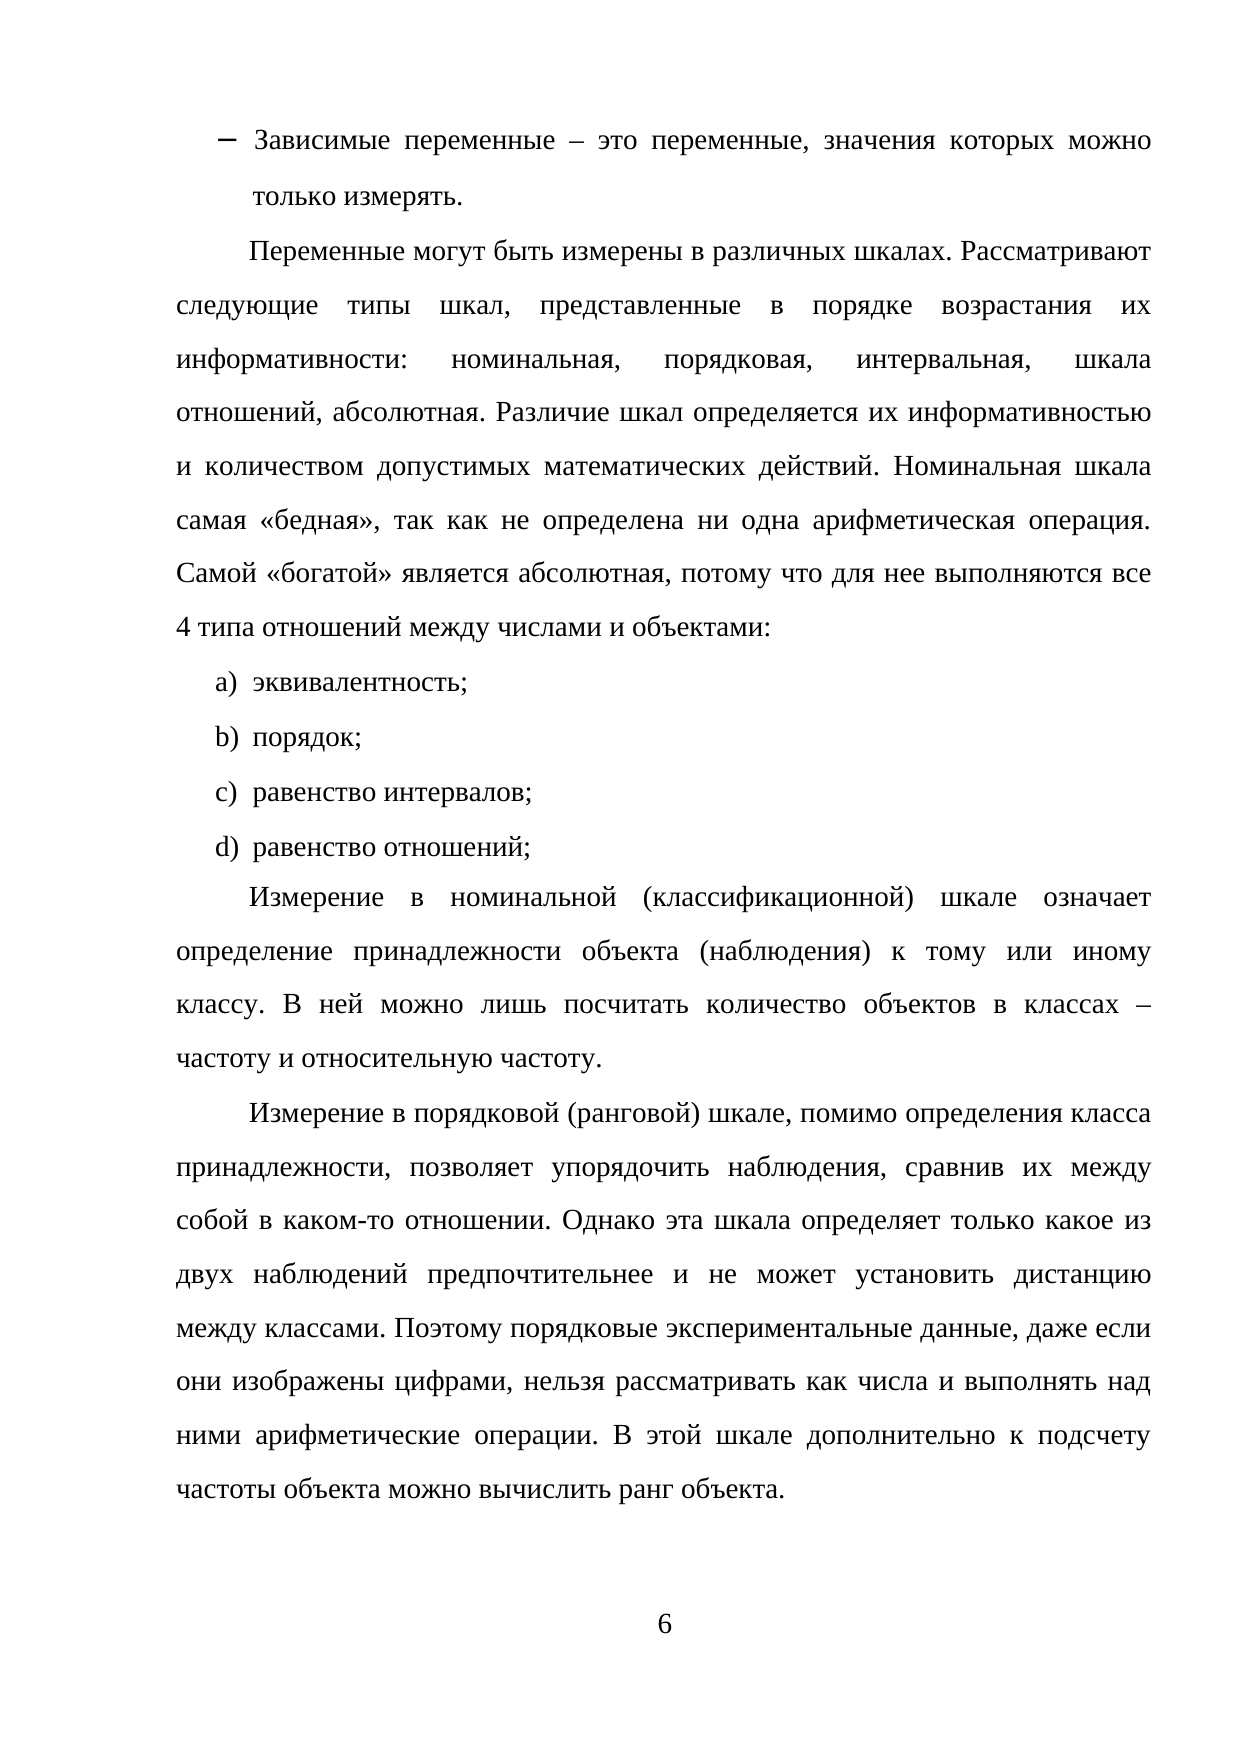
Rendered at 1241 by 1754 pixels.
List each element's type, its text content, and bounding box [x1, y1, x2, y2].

list эквивалентность; [215, 664, 1152, 698]
list порядок; [215, 719, 1152, 752]
text − Зависимые переменные – это переменные, значения которых можно только измерять. [215, 118, 1152, 212]
list равенство отношений; [215, 829, 1152, 863]
list равенство интервалов; [215, 774, 1152, 807]
text Измерение в порядковой (ранговой) шкале, помимо определения класса принадлежности, позволяет упорядочить наблюдения, сравнив их между собой в каком-то отношении. Однако эта шкала определяет только какое из двух наблюдений предпочтительнее и не может установить дистанцию между классами. Поэтому порядковые экспериментальные данные, даже если они изображены цифрами, нельзя рассматривать как числа и выполнять над ними арифметические операции. В этой шкале дополнительно к подсчету частоты объекта можно вычислить ранг объекта. [176, 1095, 1152, 1504]
text Переменные могут быть измерены в различных шкалах. Рассматривают следующие типы шкал, представленные в порядке возрастания их информативности: номинальная, порядковая, интервальная, шкала отношений, абсолютная. Различие шкал определяется их информативностью и количеством допустимых математических действий. Номинальная шкала самая «бедная», так как не определена ни одна арифметическая операция. Самой «богатой» является абсолютная, потому что для нее выполняются все 4 типа отношений между числами и объектами: [176, 233, 1152, 643]
text Измерение в номинальной (классификационной) шкале означает определение принадлежности объекта (наблюдения) к тому или иному классу. В ней можно лишь посчитать количество объектов в классах – частоту и относительную частоту. [176, 879, 1152, 1073]
